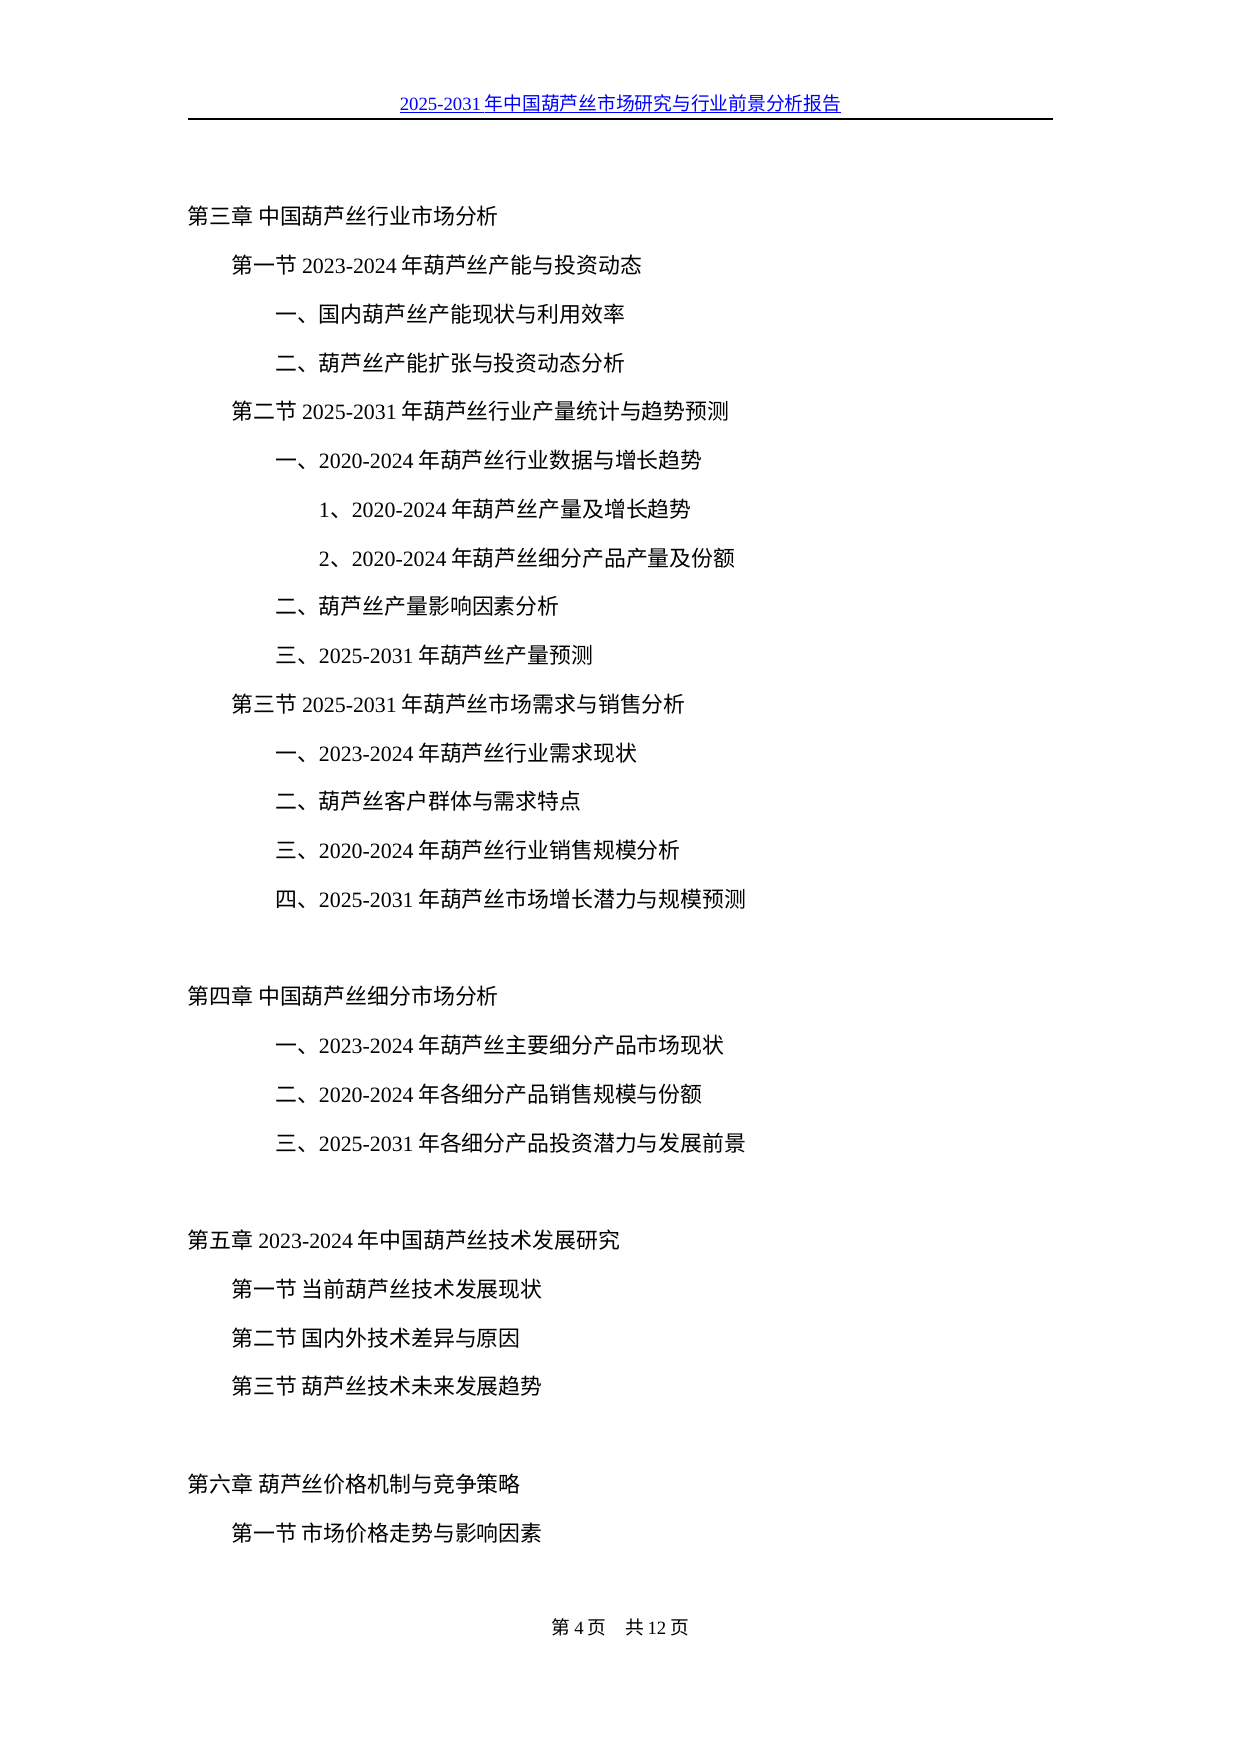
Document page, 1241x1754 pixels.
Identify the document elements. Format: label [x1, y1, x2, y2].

text [187, 150, 1053, 1548]
